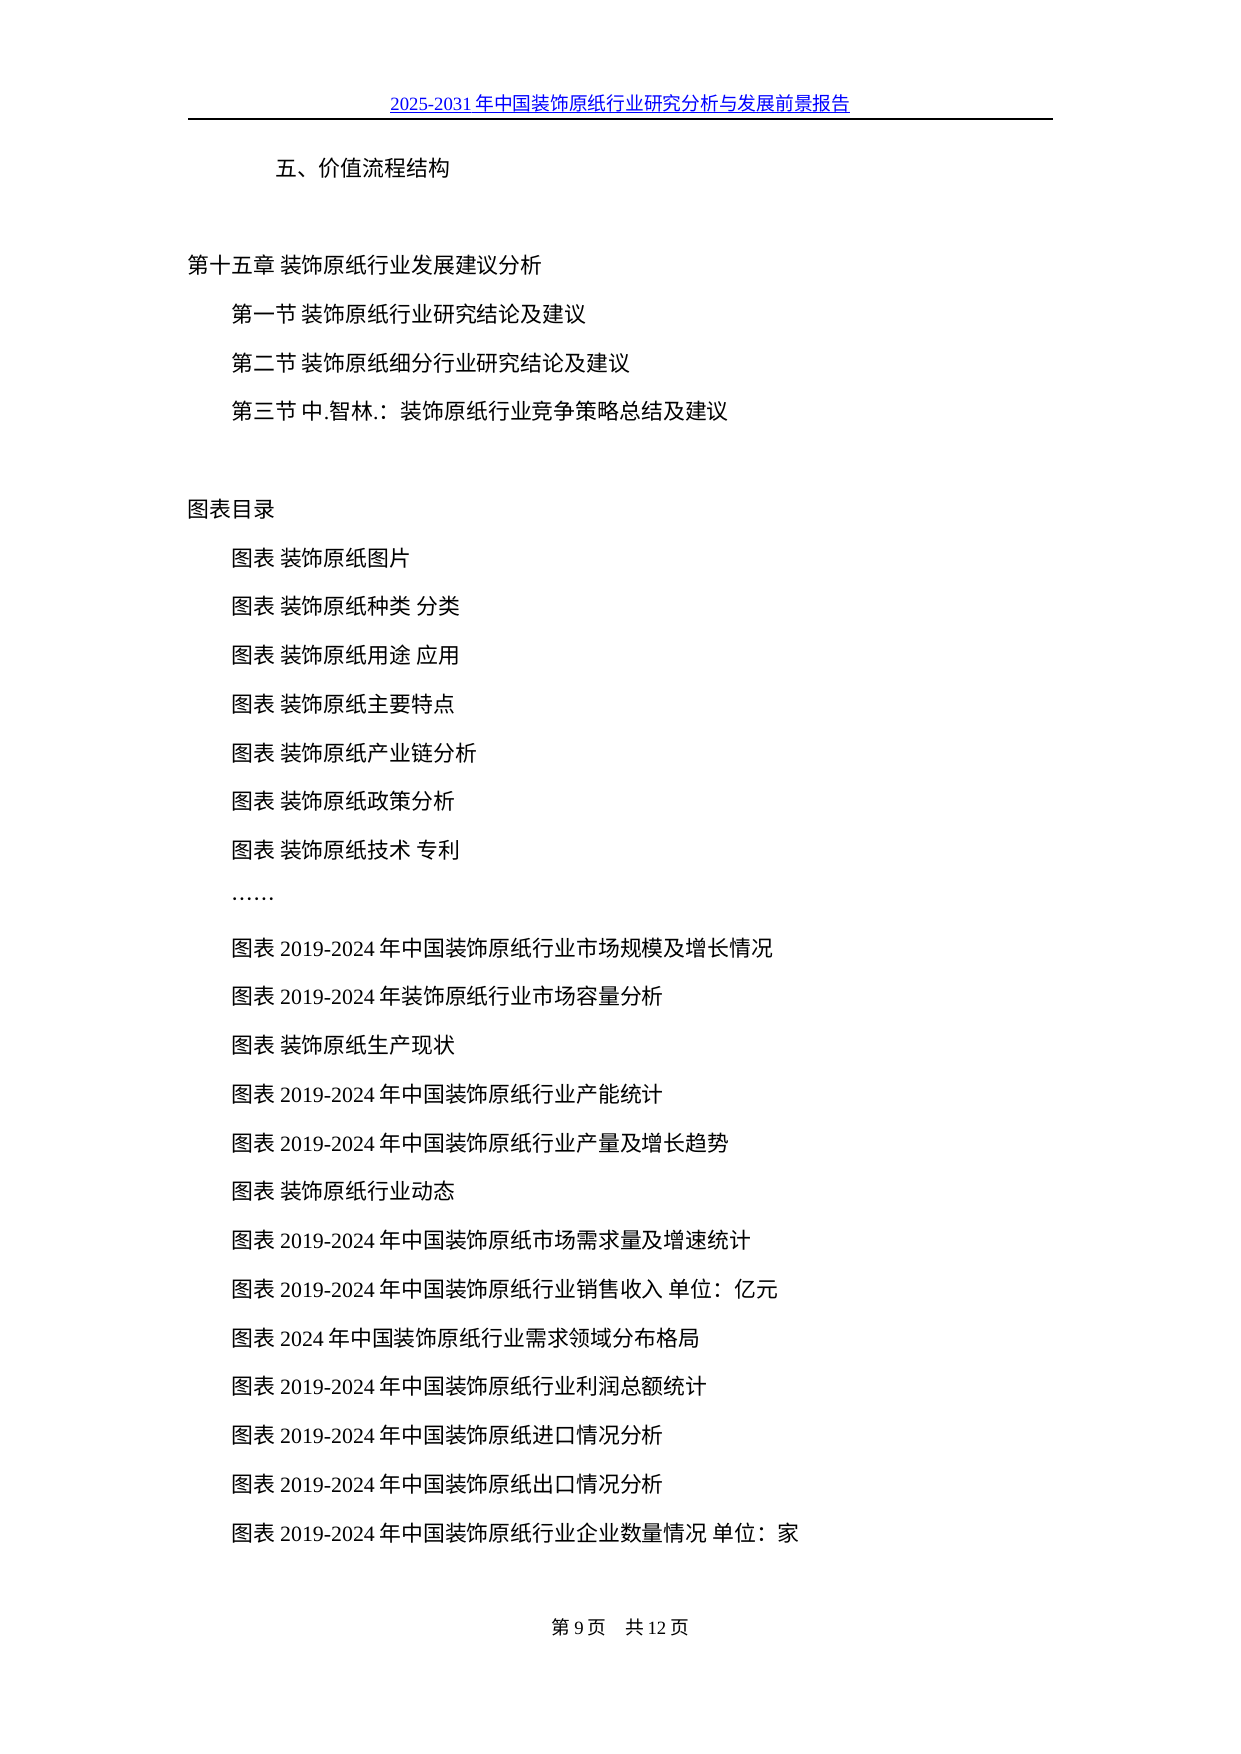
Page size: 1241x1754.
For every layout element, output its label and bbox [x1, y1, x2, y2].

text [187, 150, 1053, 1548]
